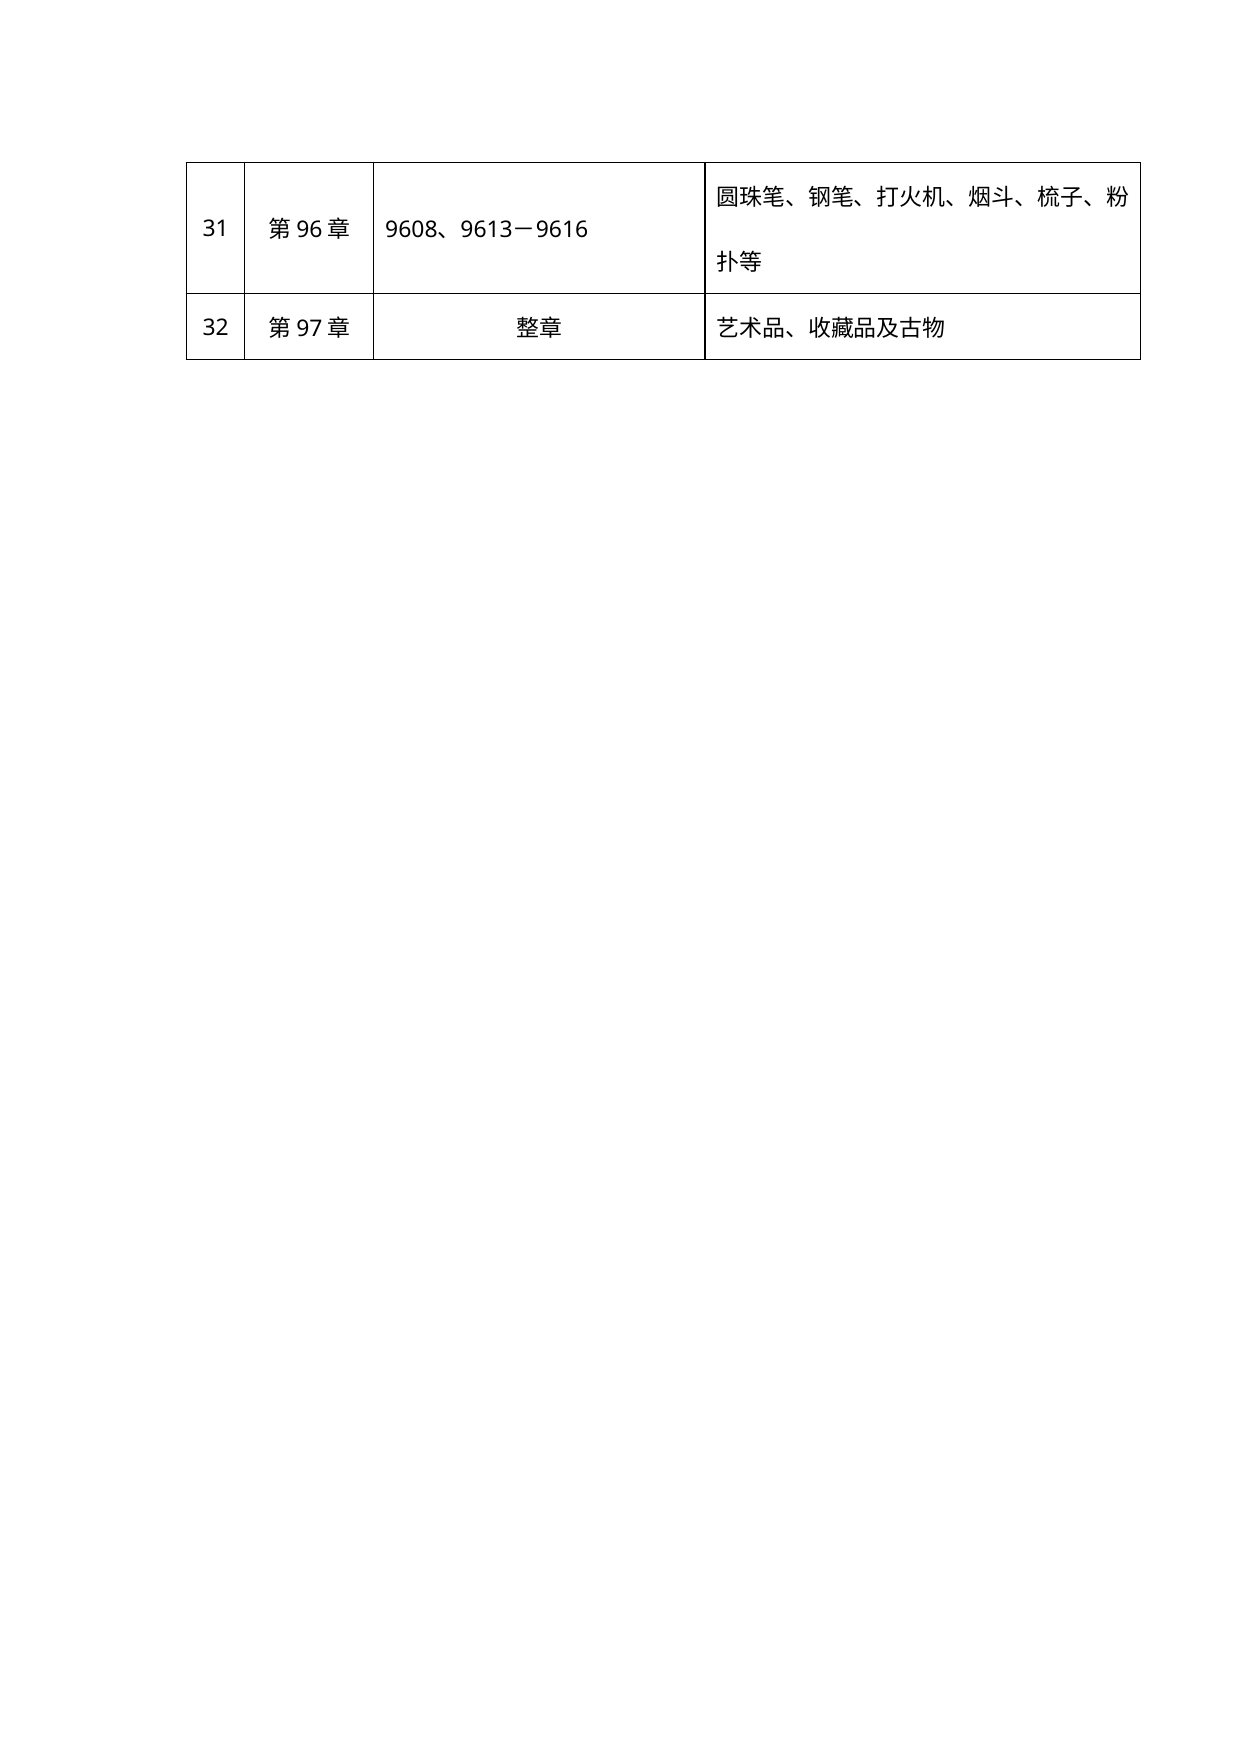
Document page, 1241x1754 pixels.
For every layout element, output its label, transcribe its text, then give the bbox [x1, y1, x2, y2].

table_cell 9608、9613－9616 [374, 163, 704, 293]
table_cell 整章 [374, 294, 704, 359]
table_cell 31 [187, 163, 244, 293]
table_cell 32 [187, 294, 244, 359]
table_cell 艺术品、收藏品及古物 [706, 294, 1140, 359]
table_cell 第97章 [245, 294, 373, 359]
table_cell 圆珠笔、钢笔、打火机、烟斗、梳子、粉扑等 [706, 163, 1140, 293]
table_cell 第96章 [245, 163, 373, 293]
